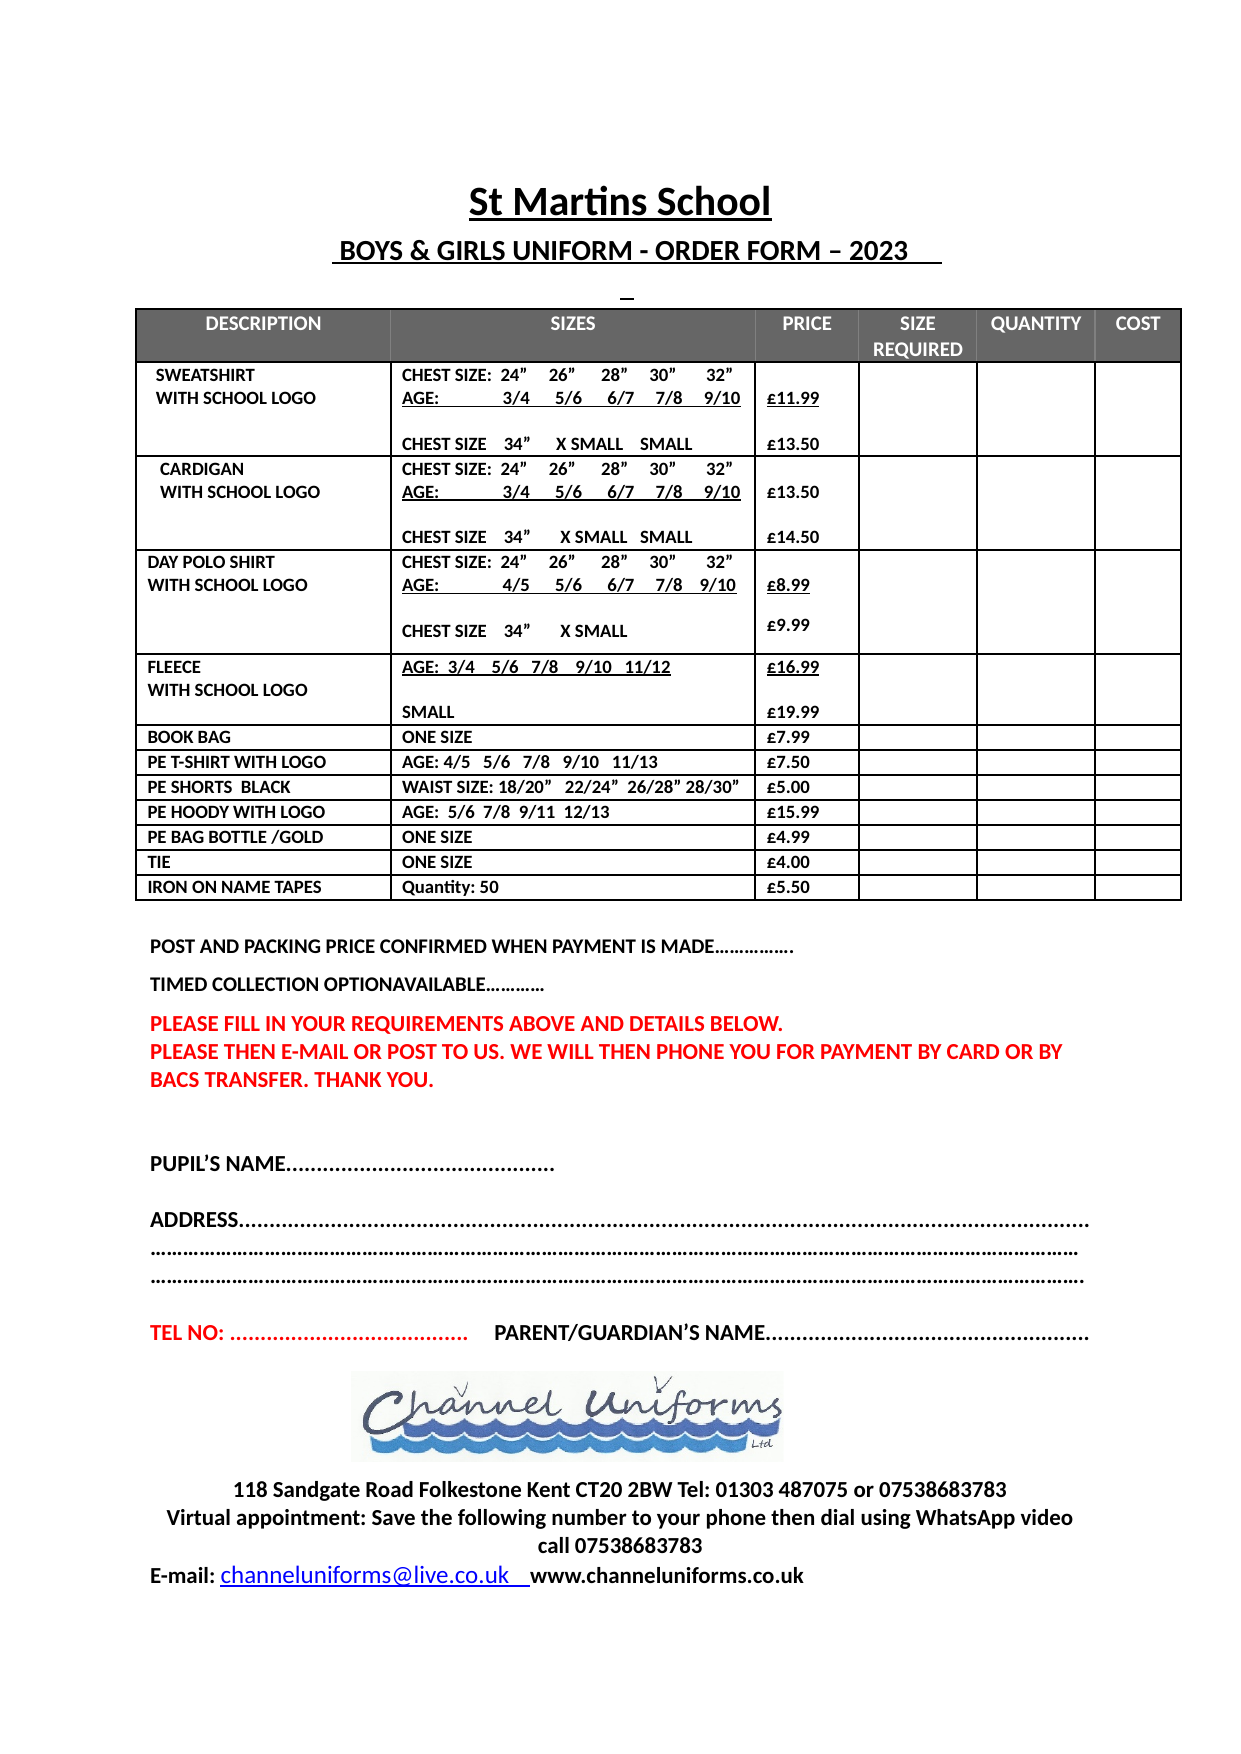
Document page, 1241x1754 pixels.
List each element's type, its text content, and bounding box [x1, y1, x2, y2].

table_cell ONE SIZE [392, 826, 754, 849]
table_cell [860, 363, 976, 455]
text ADDRESS........................................................................................................................................... [150, 1206, 1090, 1233]
table_cell [978, 726, 1094, 749]
table_cell [860, 726, 976, 749]
table_cell £5.00 [756, 776, 858, 799]
table_cell [978, 801, 1094, 824]
table_cell [978, 876, 1094, 899]
table_cell ONE SIZE [392, 851, 754, 874]
table_cell [1096, 851, 1180, 874]
text Virtual appointment: Save the following number to your phone then dial using WhatsApp video call 07538683783 [150, 1503, 1090, 1559]
text PLEASE THEN E-MAIL OR POST TO US. WE WILL THEN PHONE YOU FOR PAYMENT BY CARD OR BY BACS TRANSFER. THANK YOU. [150, 1037, 1090, 1093]
table_header SIZE REQUIRED [859, 310, 976, 361]
table_cell £8.99 £9.99 [756, 551, 858, 653]
table_header PRICE [756, 310, 858, 361]
table_cell [1096, 826, 1180, 849]
table_cell £4.00 [756, 851, 858, 874]
table_cell [1096, 751, 1180, 774]
table_cell DAY POLO SHIRT WITH SCHOOL LOGO [137, 551, 390, 653]
table_cell [860, 776, 976, 799]
text PLEASE FILL IN YOUR REQUIREMENTS ABOVE AND DETAILS BELOW. [150, 1009, 1090, 1037]
table_cell [978, 751, 1094, 774]
picture [351, 1371, 784, 1462]
text 118 Sandgate Road Folkestone Kent CT20 2BW Tel: 01303 487075 or 07538683783 [150, 1475, 1090, 1503]
table_cell FLEECE WITH SCHOOL LOGO [137, 655, 390, 724]
table_cell [1096, 655, 1180, 724]
table_cell IRON ON NAME TAPES [137, 876, 390, 899]
table_cell WAIST SIZE: 18/20” 22/24” 26/28” 28/30” [392, 776, 754, 799]
table_cell [1096, 551, 1180, 653]
table_cell [860, 826, 976, 849]
table_cell £13.50 £14.50 [756, 457, 858, 549]
table_cell [860, 801, 976, 824]
table_cell CARDIGAN WITH SCHOOL LOGO [137, 457, 390, 549]
table_cell CHEST SIZE: 24” 26” 28” 30” 32” AGE: 3/4 5/6 6/7 7/8 9/10 CHEST SIZE 34” X SMALL SMALL [392, 363, 754, 455]
table_cell BOOK BAG [137, 726, 390, 749]
table_cell PE T-SHIRT WITH LOGO [137, 751, 390, 774]
table_cell [1096, 457, 1180, 549]
text BOYS & GIRLS UNIFORM - ORDER FORM – 2023 [150, 232, 1090, 268]
table_cell [978, 851, 1094, 874]
table_cell [860, 876, 976, 899]
table_cell £11.99 £13.50 [756, 363, 858, 455]
table_cell [1096, 726, 1180, 749]
table_cell £7.50 [756, 751, 858, 774]
table_cell PE SHORTS BLACK [137, 776, 390, 799]
table_header COST [1096, 310, 1180, 361]
text PUPIL’S NAME............................................ [150, 1149, 1090, 1177]
table_cell £4.99 [756, 826, 858, 849]
table_cell [1096, 876, 1180, 899]
table_cell CHEST SIZE: 24” 26” 28” 30” 32” AGE: 4/5 5/6 6/7 7/8 9/10 CHEST SIZE 34” X SMALL [392, 551, 754, 653]
text POST AND PACKING PRICE CONFIRMED WHEN PAYMENT IS MADE……………. [150, 933, 1090, 959]
table_cell £16.99 £19.99 [756, 655, 858, 724]
text St Martins School [150, 175, 1090, 226]
table_cell AGE: 5/6 7/8 9/11 12/13 [392, 801, 754, 824]
table_cell [860, 551, 976, 653]
table_cell Quantity: 50 [392, 876, 754, 899]
table_cell [860, 457, 976, 549]
table_cell [978, 363, 1094, 455]
table_cell [1096, 776, 1180, 799]
table_cell [860, 655, 976, 724]
text ………………………………………………………………………………………………………………………………………………………………………………………………………………………………………………………………………………………………………………. [150, 1233, 1090, 1289]
table_cell £7.99 [756, 726, 858, 749]
table_cell [860, 851, 976, 874]
table_cell [978, 776, 1094, 799]
table_cell [1096, 363, 1180, 455]
table_cell TIE [137, 851, 390, 874]
table_cell AGE: 3/4 5/6 7/8 9/10 11/12 SMALL [392, 655, 754, 724]
table_cell [860, 751, 976, 774]
table_cell PE BAG BOTTLE /GOLD [137, 826, 390, 849]
table_cell CHEST SIZE: 24” 26” 28” 30” 32” AGE: 3/4 5/6 6/7 7/8 9/10 CHEST SIZE 34” X SMALL SMALL [392, 457, 754, 549]
table_cell SWEATSHIRT WITH SCHOOL LOGO [137, 363, 390, 455]
table_cell ONE SIZE [392, 726, 754, 749]
text E-mail: channeluniforms@live.co.uk www.channeluniforms.co.uk [150, 1559, 1090, 1589]
table_cell [1096, 801, 1180, 824]
table_cell [978, 826, 1094, 849]
table_cell PE HOODY WITH LOGO [137, 801, 390, 824]
table_header SIZES [391, 310, 755, 361]
table_cell [978, 457, 1094, 549]
table_cell £15.99 [756, 801, 858, 824]
text TIMED COLLECTION OPTIONAVAILABLE………… [150, 971, 1090, 997]
table_cell AGE: 4/5 5/6 7/8 9/10 11/13 [392, 751, 754, 774]
table_cell [978, 551, 1094, 653]
table_cell [978, 655, 1094, 724]
table_cell £5.50 [756, 876, 858, 899]
text TEL NO: ....................................... PARENT/GUARDIAN’S NAME..................................................... [150, 1318, 1090, 1346]
table_header DESCRIPTION [137, 310, 390, 361]
table_header QUANTITY [977, 310, 1094, 361]
